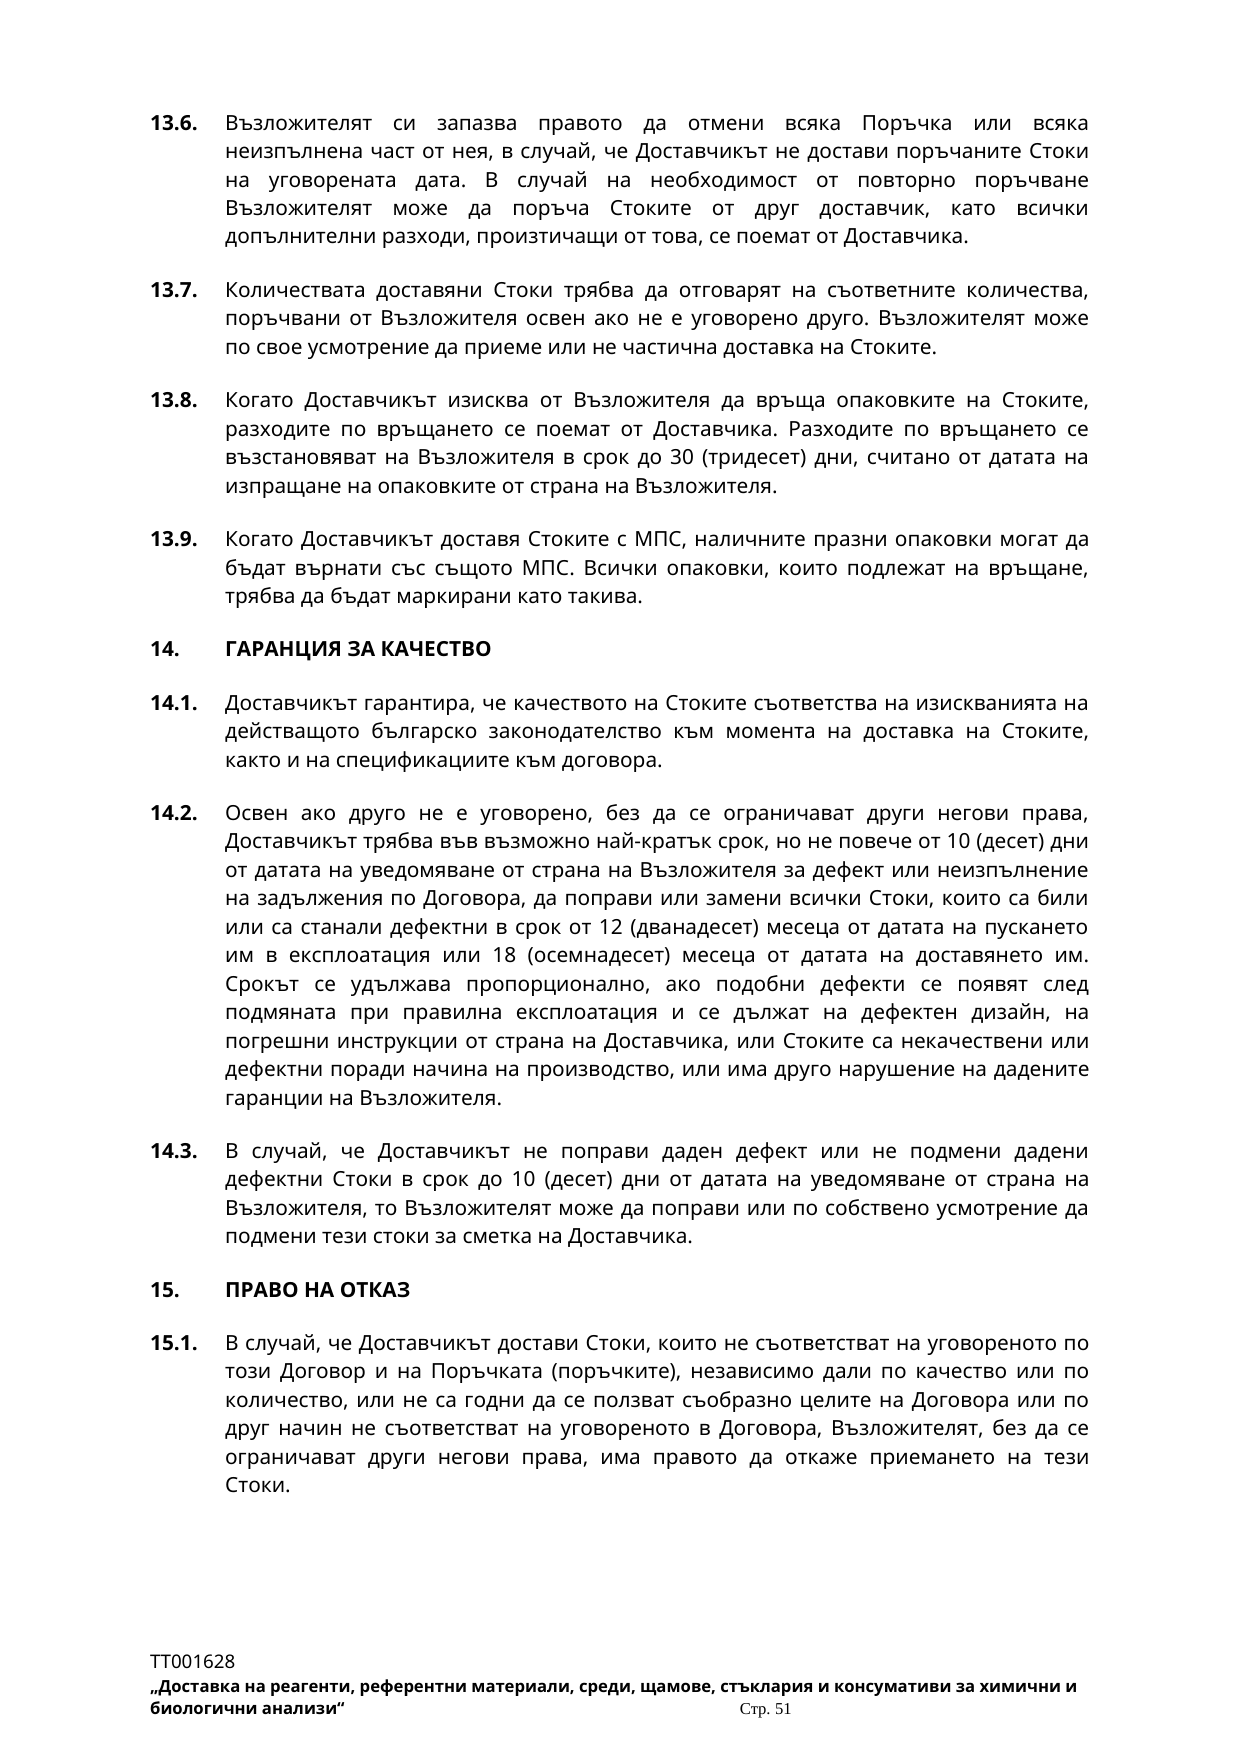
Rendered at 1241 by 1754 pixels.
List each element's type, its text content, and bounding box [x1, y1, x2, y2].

list В случай, че Доставчикът достави Стоки, които не съответстват на уговореното по този Договор и на Поръчката (поръчките), независимо дали по качество или по количество, или не са годни да се ползват съобразно целите на Договора или по друг начин не съответстват на уговореното в Договора, Възложителят, без да се ограничават други негови права, има правото да откаже приемането на тези Стоки. [150, 1328, 1090, 1499]
list Когато Доставчикът изисква от Възложителя да връща опаковките на Стоките, разходите по връщането се поемат от Доставчика. Разходите по връщането се възстановяват на Възложителя в срок до 30 (тридесет) дни, считано от датата на изпращане на опаковките от страна на Възложителя. [150, 385, 1090, 499]
list Когато Доставчикът доставя Стоките с МПС, наличните празни опаковки могат да бъдат върнати със същото МПС. Всички опаковки, които подлежат на връщане, трябва да бъдат маркирани като такива. [150, 524, 1090, 609]
list Освен ако друго не е уговорено, без да се ограничават други негови права, Доставчикът трябва във възможно най-кратък срок, но не повече от 10 (десет) дни от датата на уведомяване от страна на Възложителя за дефект или неизпълнение на задължения по Договора, да поправи или замени всички Стоки, които са били или са станали дефектни в срок от 12 (дванадесет) месеца от датата на пускането им в експлоатация или 18 (осемнадесет) месеца от датата на доставянето им. Срокът се удължава пропорционално, ако подобни дефекти се появят след подмяната при правилна експлоатация и се дължат на дефектен дизайн, на погрешни инструкции от страна на Доставчика, или Стоките са некачествени или дефектни поради начина на производство, или има друго нарушение на дадените гаранции на Възложителя. [150, 798, 1090, 1111]
list Доставчикът гарантира, че качеството на Стоките съответства на изискванията на действащото българско законодателство към момента на доставка на Стоките, както и на спецификациите към договора. [150, 688, 1090, 773]
list Количествата доставяни Стоки трябва да отговарят на съответните количества, поръчвани от Възложителя освен ако не е уговорено друго. Възложителят може по свое усмотрение да приеме или не частична доставка на Стоките. [150, 275, 1090, 360]
list В случай, че Доставчикът не поправи даден дефект или не подмени дадени дефектни Стоки в срок до 10 (десет) дни от датата на уведомяване от страна на Възложителя, то Възложителят може да поправи или по собствено усмотрение да подмени тези стоки за сметка на Доставчика. [150, 1136, 1090, 1250]
list Възложителят си запазва правото да отмени всяка Поръчка или всяка неизпълнена част от нея, в случай, че Доставчикът не достави поръчаните Стоки на уговорената дата. В случай на необходимост от повторно поръчване Възложителят може да поръча Стоките от друг доставчик, като всички допълнителни разходи, произтичащи от това, се поемат от Доставчика. [150, 108, 1090, 250]
list ГАРАНЦИЯ ЗА КАЧЕСТВО [150, 634, 1090, 663]
list ПРАВО НА ОТКАЗ [150, 1275, 1090, 1303]
